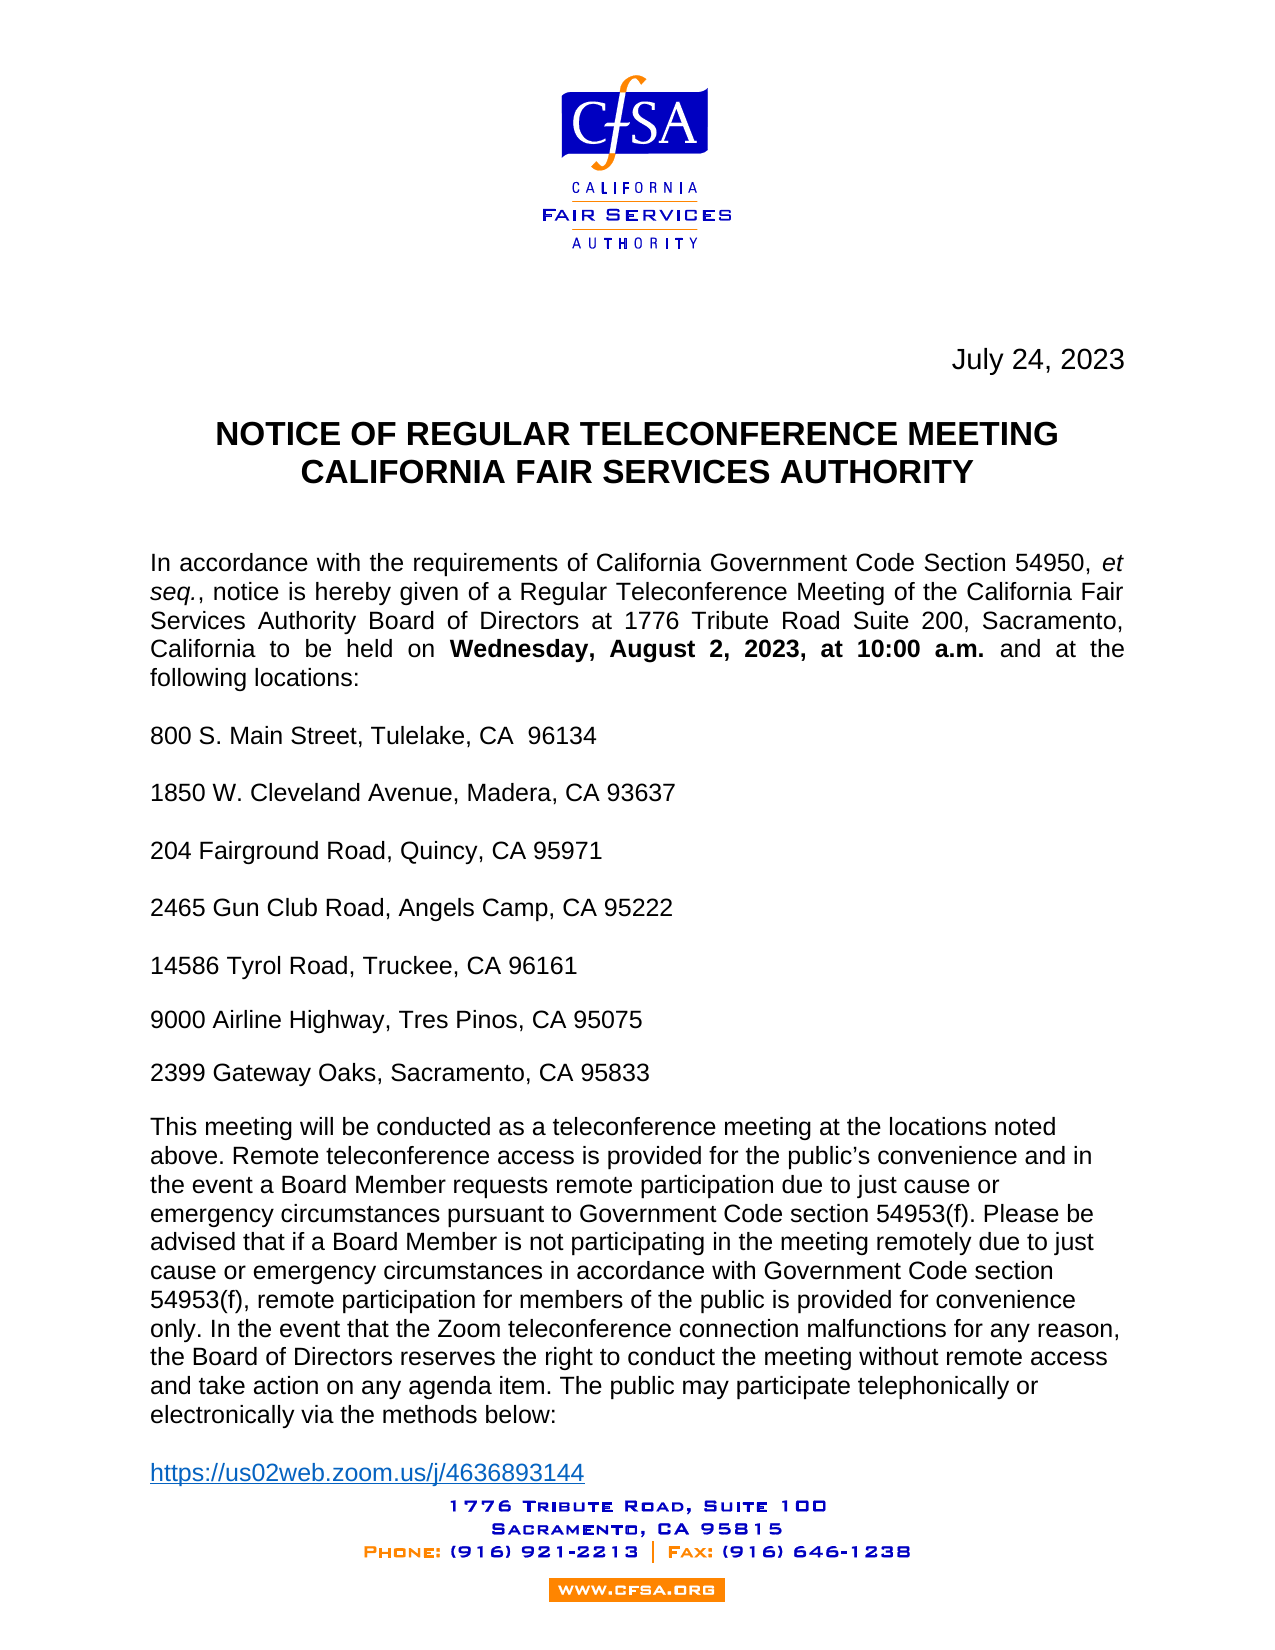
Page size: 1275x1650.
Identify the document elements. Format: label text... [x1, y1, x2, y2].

text CALIFORNIA FAIR SERVICES AUTHORITY [150, 452, 1125, 491]
text 1850 W. Cleveland Avenue, Madera, CA 93637 [150, 778, 1125, 807]
text 204 Fairground Road, Quincy, CA 95971 [150, 836, 1125, 864]
text NOTICE OF REGULAR TELECONFERENCE MEETING [150, 414, 1125, 452]
text This meeting will be conducted as a teleconference meeting at the locations noted above. Remote teleconference access is provided for the public’s convenience and in the event a Board Member requests remote participation due to just cause or emergency circumstances pursuant to Government Code section 54953(f). Please be advised that if a Board Member is not participating in the meeting remotely due to just cause or emergency circumstances in accordance with Government Code section 54953(f), remote participation for members of the public is provided for convenience only. In the event that the Zoom teleconference connection malfunctions for any reason, the Board of Directors reserves the right to conduct the meeting without remote access and take action on any agenda item. The public may participate telephonically or electronically via the methods below: [150, 1112, 1125, 1428]
text https://us02web.zoom.us/j/4636893144 [150, 1458, 1125, 1486]
text 14586 Tyrol Road, Truckee, CA 96161 [150, 951, 1125, 979]
text July 24, 2023 [150, 342, 1125, 375]
text 800 S. Main Street, Tulelake, CA 96134 [150, 721, 1125, 749]
text In accordance with the requirements of California Government Code Section 54950, et seq., notice is hereby given of a Regular Teleconference Meeting of the California Fair Services Authority Board of Directors at 1776 Tribute Road Suite 200, Sacramento, California to be held on Wednesday, August 2, 2023, at 10:00 a.m. and at the following locations: [150, 548, 1125, 692]
text 2465 Gun Club Road, Angels Camp, CA 95222 [150, 893, 1125, 922]
text 2399 Gateway Oaks, Sacramento, CA 95833 [150, 1058, 1125, 1087]
text 9000 Airline Highway, Tres Pinos, CA 95075 [150, 1004, 1125, 1033]
